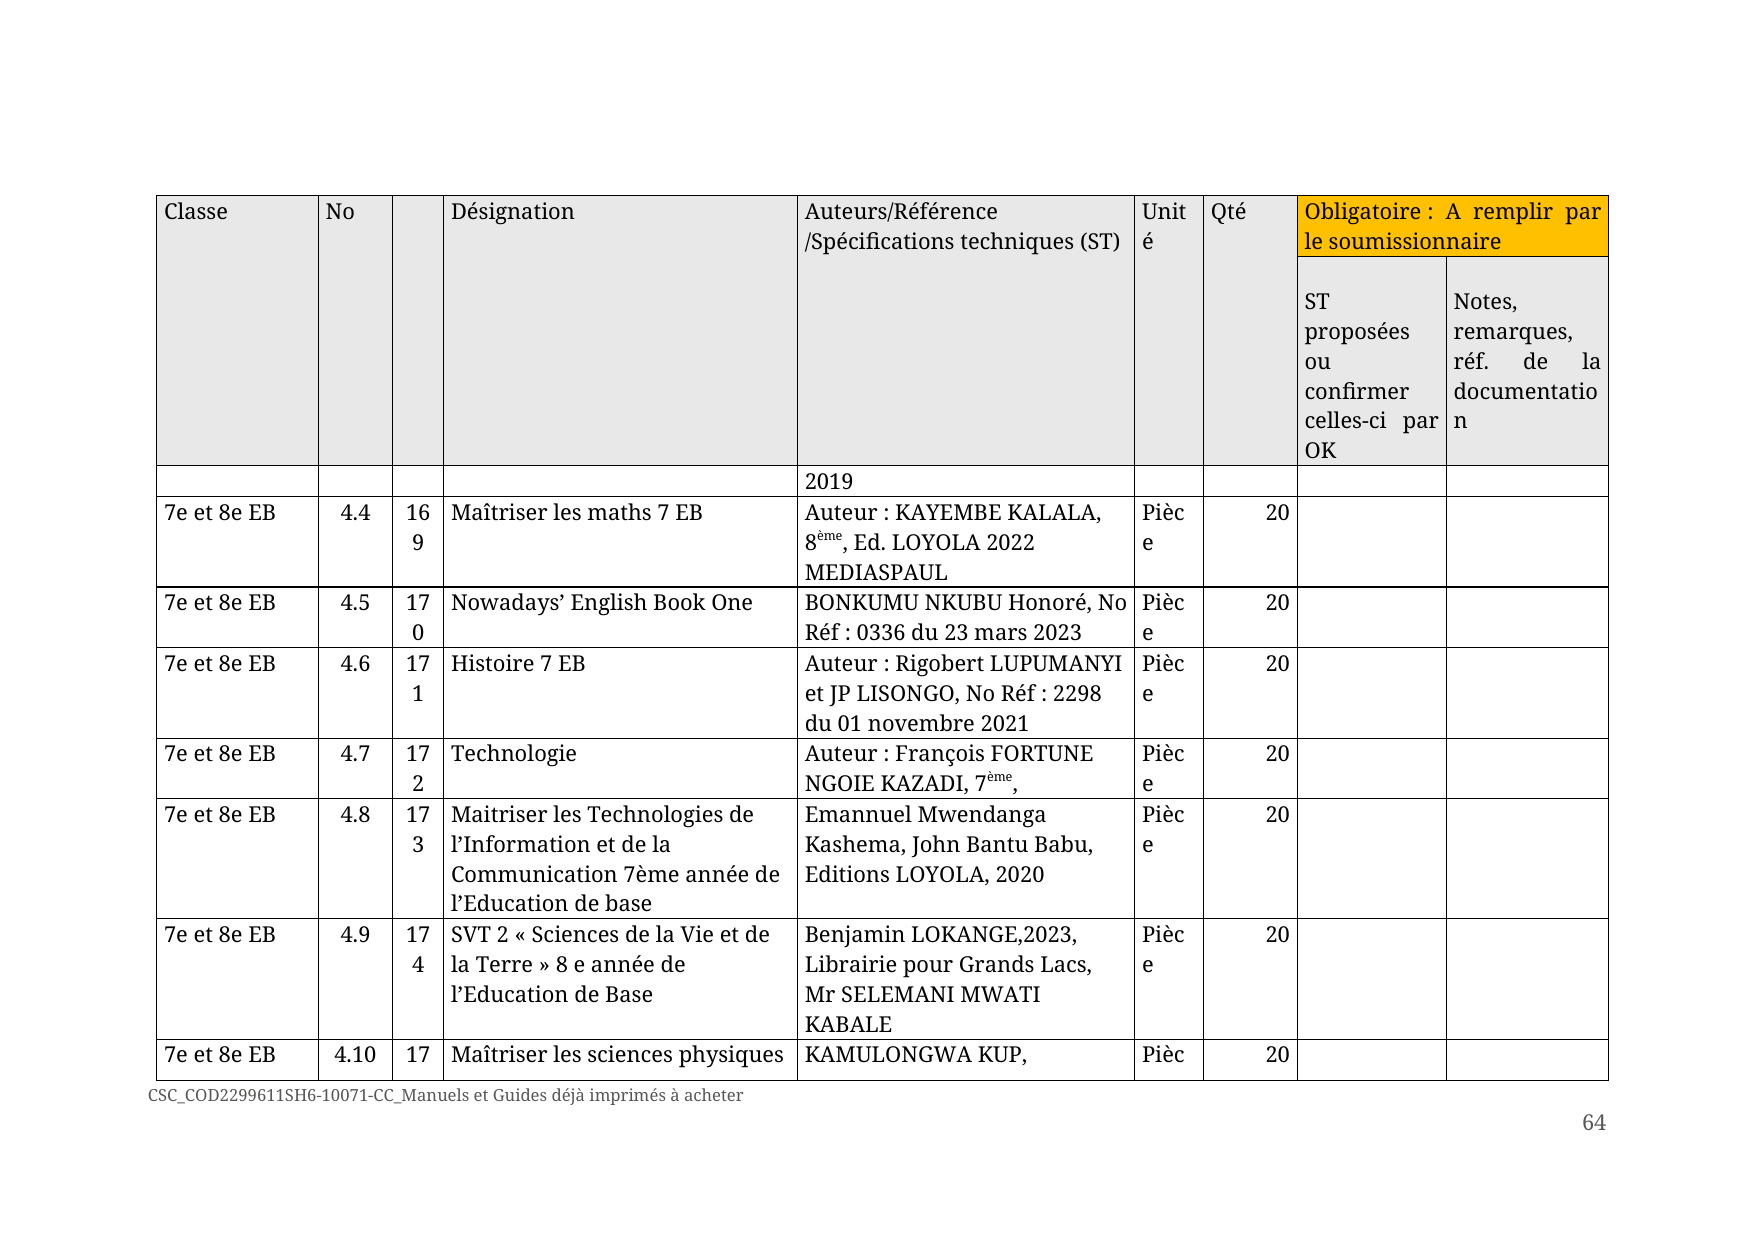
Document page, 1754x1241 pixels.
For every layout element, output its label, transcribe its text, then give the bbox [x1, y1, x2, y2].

table_header Qté [1204, 196, 1297, 465]
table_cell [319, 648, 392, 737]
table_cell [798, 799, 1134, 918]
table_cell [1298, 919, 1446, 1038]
table_cell ST proposées ou confirmer celles-ci par OK [1298, 257, 1446, 465]
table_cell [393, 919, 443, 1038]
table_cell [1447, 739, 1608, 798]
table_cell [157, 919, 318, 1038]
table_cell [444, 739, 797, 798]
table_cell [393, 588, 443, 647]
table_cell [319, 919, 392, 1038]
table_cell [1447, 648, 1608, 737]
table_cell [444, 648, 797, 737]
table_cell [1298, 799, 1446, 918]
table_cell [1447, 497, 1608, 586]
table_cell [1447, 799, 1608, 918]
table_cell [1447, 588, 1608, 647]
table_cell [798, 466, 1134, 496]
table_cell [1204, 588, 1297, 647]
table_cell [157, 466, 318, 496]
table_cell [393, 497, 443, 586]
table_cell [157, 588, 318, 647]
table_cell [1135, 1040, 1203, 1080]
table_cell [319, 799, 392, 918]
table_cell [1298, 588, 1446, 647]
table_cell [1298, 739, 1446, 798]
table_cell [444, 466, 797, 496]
table_cell Notes, remarques, réf. de la documentation [1447, 257, 1608, 465]
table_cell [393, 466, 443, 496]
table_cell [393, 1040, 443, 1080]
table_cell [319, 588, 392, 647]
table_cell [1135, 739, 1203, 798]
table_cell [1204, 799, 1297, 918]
table_header Classe [157, 196, 318, 465]
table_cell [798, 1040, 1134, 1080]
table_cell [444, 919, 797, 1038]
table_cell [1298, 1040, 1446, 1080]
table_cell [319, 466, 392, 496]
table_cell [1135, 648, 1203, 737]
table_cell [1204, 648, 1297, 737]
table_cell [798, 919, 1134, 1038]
table_header No [319, 196, 392, 465]
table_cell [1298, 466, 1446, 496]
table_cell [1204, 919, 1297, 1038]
table_header Obligatoire : A remplir par le soumissionnaire [1298, 196, 1608, 256]
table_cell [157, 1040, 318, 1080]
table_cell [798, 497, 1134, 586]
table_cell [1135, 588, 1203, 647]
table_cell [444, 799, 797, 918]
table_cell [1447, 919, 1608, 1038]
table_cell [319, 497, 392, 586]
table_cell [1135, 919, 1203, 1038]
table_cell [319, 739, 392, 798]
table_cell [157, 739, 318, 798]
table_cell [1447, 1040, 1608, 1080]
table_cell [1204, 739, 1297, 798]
table_header Unité [1135, 196, 1203, 465]
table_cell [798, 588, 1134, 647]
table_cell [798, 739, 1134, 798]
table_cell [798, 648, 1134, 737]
table_header [393, 196, 443, 465]
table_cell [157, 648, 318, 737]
table_header Auteurs/Référence /Spécifications techniques (ST) [798, 196, 1134, 465]
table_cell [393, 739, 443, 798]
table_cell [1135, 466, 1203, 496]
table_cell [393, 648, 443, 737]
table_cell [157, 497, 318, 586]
table_header Désignation [444, 196, 797, 465]
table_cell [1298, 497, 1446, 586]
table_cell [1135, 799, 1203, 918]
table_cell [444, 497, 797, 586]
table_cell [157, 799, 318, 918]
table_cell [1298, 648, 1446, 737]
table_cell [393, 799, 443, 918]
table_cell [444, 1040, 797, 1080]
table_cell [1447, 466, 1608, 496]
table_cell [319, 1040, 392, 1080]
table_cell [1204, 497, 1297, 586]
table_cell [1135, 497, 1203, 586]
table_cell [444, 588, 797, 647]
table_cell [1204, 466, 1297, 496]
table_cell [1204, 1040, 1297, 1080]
